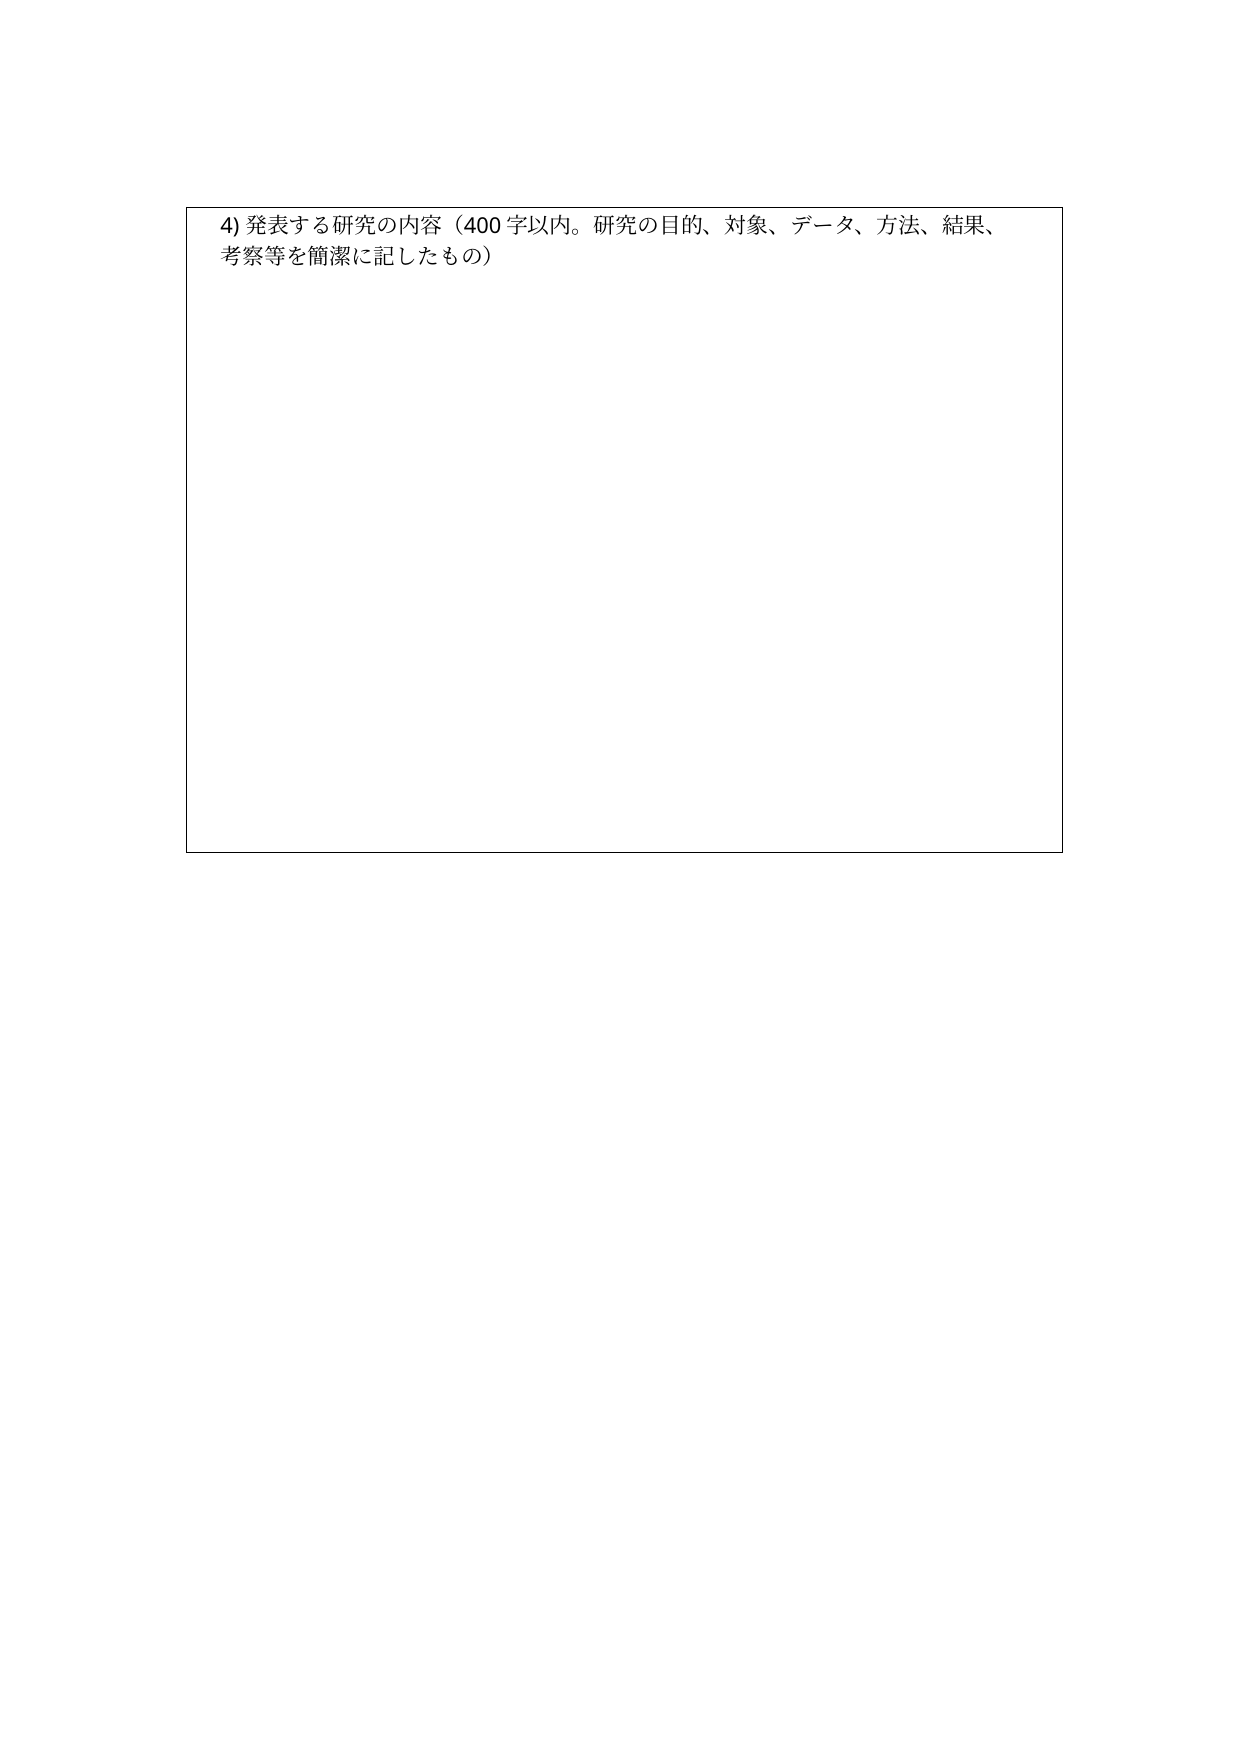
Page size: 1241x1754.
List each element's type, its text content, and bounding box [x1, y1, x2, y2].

table_cell 4) 発表する研究の内容（400字以内。研究の目的、対象、データ、方法、結果、 考察等を簡潔に記したもの） [187, 208, 1062, 852]
